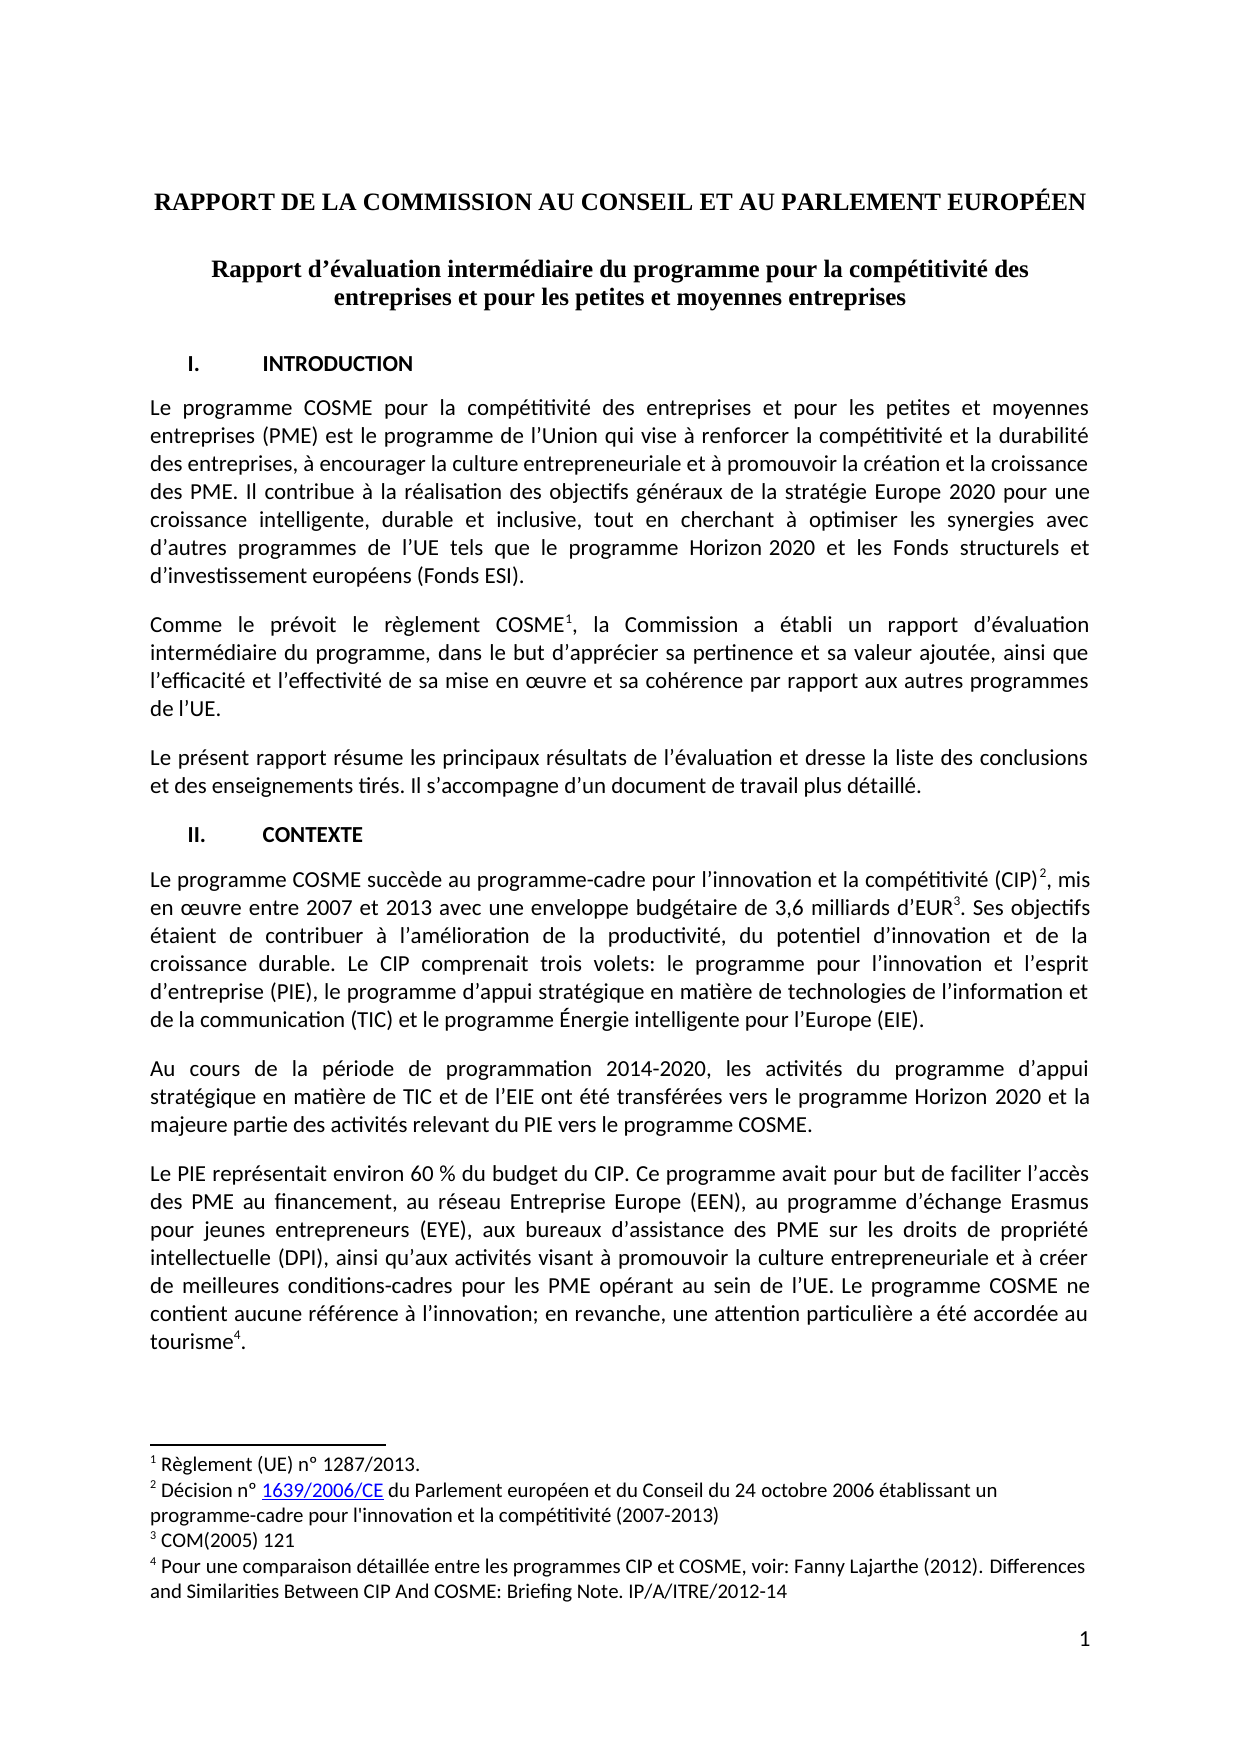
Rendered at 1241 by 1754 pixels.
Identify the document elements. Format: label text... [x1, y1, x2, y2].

list INTRODUCTION [187, 349, 1090, 377]
text Comme le prévoit le règlement COSME, la Commission a établi un rapport d’évaluation intermédiaire du programme, dans le but d’apprécier sa pertinence et sa valeur ajoutée, ainsi que l’efficacité et l’effectivité de sa mise en œuvre et sa cohérence par rapport aux autres programmes de l’UE. [150, 610, 1090, 722]
text RAPPORT DE LA COMMISSION AU CONSEIL ET AU PARLEMENT EUROPÉEN [150, 187, 1090, 216]
text Au cours de la période de programmation 2014-2020, les activités du programme d’appui stratégique en matière de TIC et de l’EIE ont été transférées vers le programme Horizon 2020 et la majeure partie des activités relevant du PIE vers le programme COSME. [150, 1054, 1090, 1138]
text Rapport d’évaluation intermédiaire du programme pour la compétitivité des entreprises et pour les petites et moyennes entreprises [150, 254, 1090, 311]
text Le programme COSME pour la compétitivité des entreprises et pour les petites et moyennes entreprises (PME) est le programme de l’Union qui vise à renforcer la compétitivité et la durabilité des entreprises, à encourager la culture entrepreneuriale et à promouvoir la création et la croissance des PME. Il contribue à la réalisation des objectifs généraux de la stratégie Europe 2020 pour une croissance intelligente, durable et inclusive, tout en cherchant à optimiser les synergies avec d’autres programmes de l’UE tels que le programme Horizon 2020 et les Fonds structurels et d’investissement européens (Fonds ESI). [150, 393, 1090, 589]
text Le programme COSME succède au programme-cadre pour l’innovation et la compétitivité (CIP), mis en œuvre entre 2007 et 2013 avec une enveloppe budgétaire de 3,6 milliards d’EUR. Ses objectifs étaient de contribuer à l’amélioration de la productivité, du potentiel d’innovation et de la croissance durable. Le CIP comprenait trois volets: le programme pour l’innovation et l’esprit d’entreprise (PIE), le programme d’appui stratégique en matière de technologies de l’information et de la communication (TIC) et le programme Énergie intelligente pour l’Europe (EIE). [150, 865, 1090, 1033]
text Le PIE représentait environ 60 % du budget du CIP. Ce programme avait pour but de faciliter l’accès des PME au financement, au réseau Entreprise Europe (EEN), au programme d’échange Erasmus pour jeunes entrepreneurs (EYE), aux bureaux d’assistance des PME sur les droits de propriété intellectuelle (DPI), ainsi qu’aux activités visant à promouvoir la culture entrepreneuriale et à créer de meilleures conditions-cadres pour les PME opérant au sein de l’UE. Le programme COSME ne contient aucune référence à l’innovation; en revanche, une attention particulière a été accordée au tourisme. [150, 1159, 1090, 1355]
text Le présent rapport résume les principaux résultats de l’évaluation et dresse la liste des conclusions et des enseignements tirés. Il s’accompagne d’un document de travail plus détaillé. [150, 743, 1090, 799]
list CONTEXTE [187, 820, 1090, 848]
